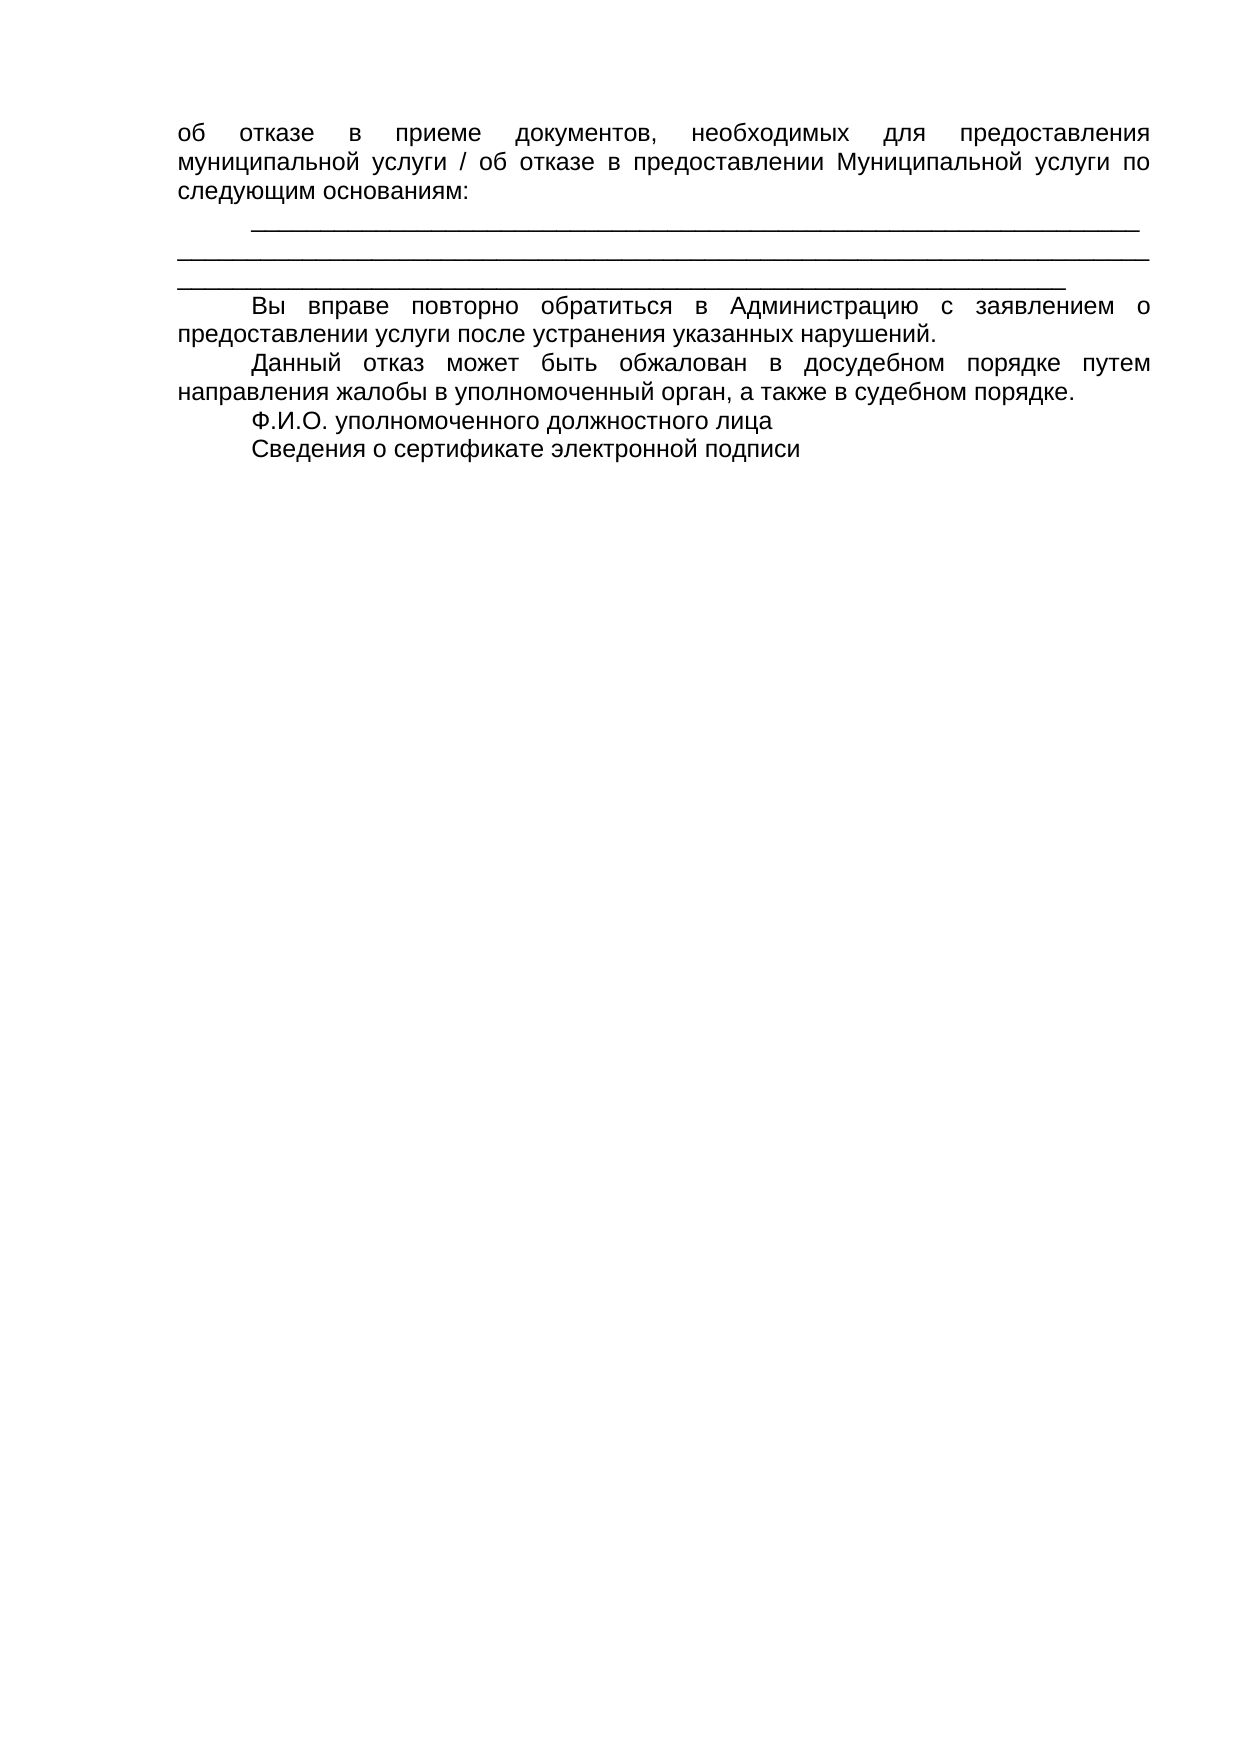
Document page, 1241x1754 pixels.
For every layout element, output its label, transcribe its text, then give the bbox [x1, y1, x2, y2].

text Сведения о сертификате электронной подписи [177, 434, 1152, 463]
text ______________________________________________________________________________________________________________________________________________________________________________________________________ [177, 204, 1152, 291]
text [177, 118, 1152, 204]
text Вы вправе повторно обратиться в Администрацию с заявлением о предоставлении услуги после устранения указанных нарушений. [177, 291, 1152, 348]
text Ф.И.О. уполномоченного должностного лица [177, 406, 1152, 434]
text Данный отказ может быть обжалован в досудебном порядке путем направления жалобы в уполномоченный орган, а также в судебном порядке. [177, 348, 1152, 406]
